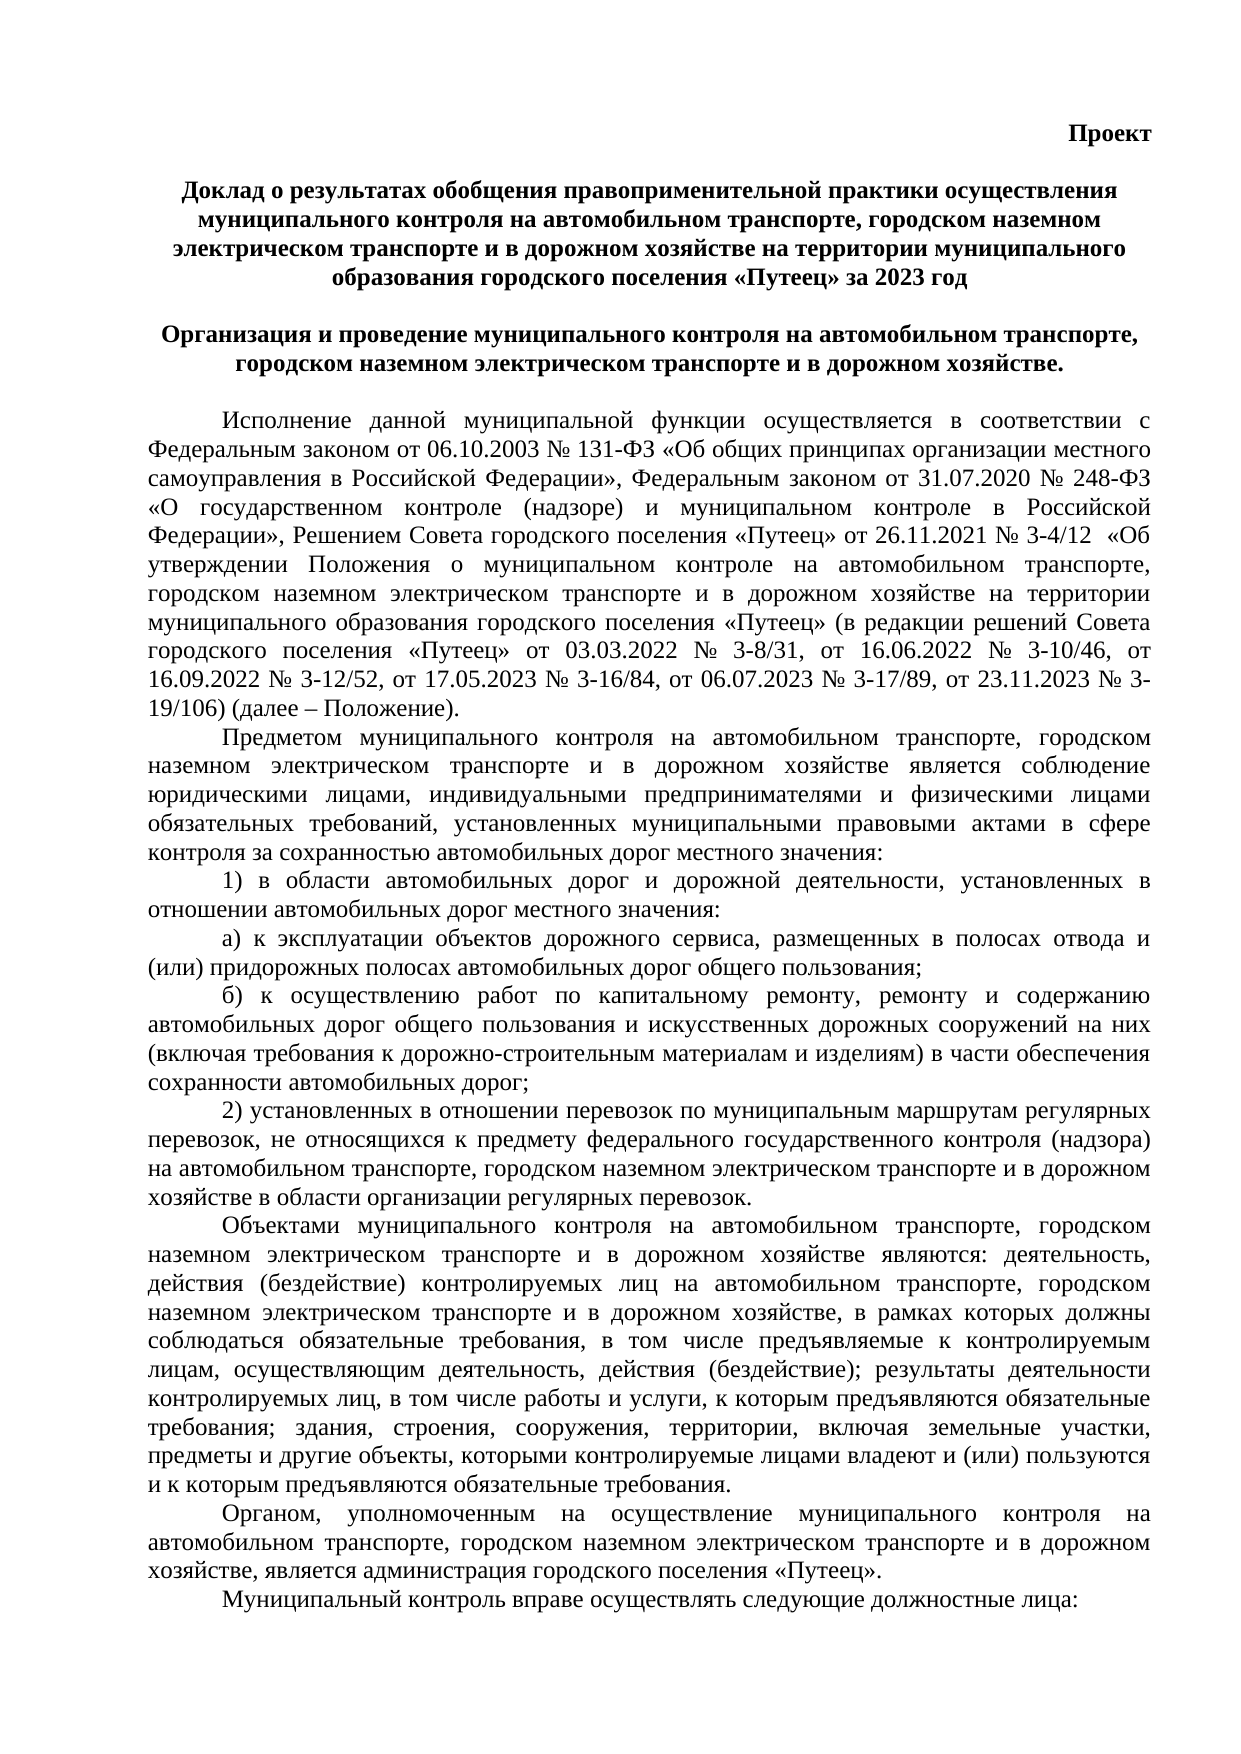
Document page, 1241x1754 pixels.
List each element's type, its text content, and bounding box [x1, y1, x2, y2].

text Доклад о результатах обобщения правоприменительной практики осуществления муниципального контроля на автомобильном транспорте, городском наземном электрическом транспорте и в дорожном хозяйстве на территории муниципального образования городского поселения «Путеец» за 2023 год [148, 176, 1152, 291]
text а) к эксплуатации объектов дорожного сервиса, размещенных в полосах отвода и (или) придорожных полосах автомобильных дорог общего пользования; [148, 923, 1152, 981]
text Органом, уполномоченным на осуществление муниципального контроля на автомобильном транспорте, городском наземном электрическом транспорте и в дорожном хозяйстве, является администрация городского поселения «Путеец». [148, 1498, 1152, 1584]
text Муниципальный контроль вправе осуществлять следующие должностные лица: [148, 1584, 1152, 1613]
text Объектами муниципального контроля на автомобильном транспорте, городском наземном электрическом транспорте и в дорожном хозяйстве являются: деятельность, действия (бездействие) контролируемых лиц на автомобильном транспорте, городском наземном электрическом транспорте и в дорожном хозяйстве, в рамках которых должны соблюдаться обязательные требования, в том числе предъявляемые к контролируемым лицам, осуществляющим деятельность, действия (бездействие); результаты деятельности контролируемых лиц, в том числе работы и услуги, к которым предъявляются обязательные требования; здания, строения, сооружения, территории, включая земельные участки, предметы и другие объекты, которыми контролируемые лицами владеют и (или) пользуются и к которым предъявляются обязательные требования. [148, 1211, 1152, 1498]
text Организация и проведение муниципального контроля на автомобильном транспорте, городском наземном электрическом транспорте и в дорожном хозяйстве. [148, 319, 1152, 377]
text 2) установленных в отношении перевозок по муниципальным маршрутам регулярных перевозок, не относящихся к предмету федерального государственного контроля (надзора) на автомобильном транспорте, городском наземном электрическом транспорте и в дорожном хозяйстве в области организации регулярных перевозок. [148, 1096, 1152, 1211]
text Предметом муниципального контроля на автомобильном транспорте, городском наземном электрическом транспорте и в дорожном хозяйстве является соблюдение юридическими лицами, индивидуальными предпринимателями и физическими лицами обязательных требований, установленных муниципальными правовыми актами в сфере контроля за сохранностью автомобильных дорог местного значения: [148, 722, 1152, 866]
text 1) в области автомобильных дорог и дорожной деятельности, установленных в отношении автомобильных дорог местного значения: [148, 866, 1152, 923]
text Проект [148, 118, 1152, 147]
text Исполнение данной муниципальной функции осуществляется в соответствии с Федеральным законом от 06.10.2003 № 131-ФЗ «Об общих принципах организации местного самоуправления в Российской Федерации», Федеральным законом от 31.07.2020 № 248-ФЗ «О государственном контроле (надзоре) и муниципальном контроле в Российской Федерации», Решением Совета городского поселения «Путеец» от 26.11.2021 № 3-4/12 «Об утверждении Положения о муниципальном контроле на автомобильном транспорте, городском наземном электрическом транспорте и в дорожном хозяйстве на территории муниципального образования городского поселения «Путеец» (в редакции решений Совета городского поселения «Путеец» от 03.03.2022 № 3-8/31, от 16.06.2022 № 3-10/46, от 16.09.2022 № 3-12/52, от 17.05.2023 № 3-16/84, от 06.07.2023 № 3-17/89, от 23.11.2023 № 3-19/106) (далее – Положение). [148, 406, 1152, 722]
text б) к осуществлению работ по капитальному ремонту, ремонту и содержанию автомобильных дорог общего пользования и искусственных дорожных сооружений на них (включая требования к дорожно-строительным материалам и изделиям) в части обеспечения сохранности автомобильных дорог; [148, 981, 1152, 1096]
